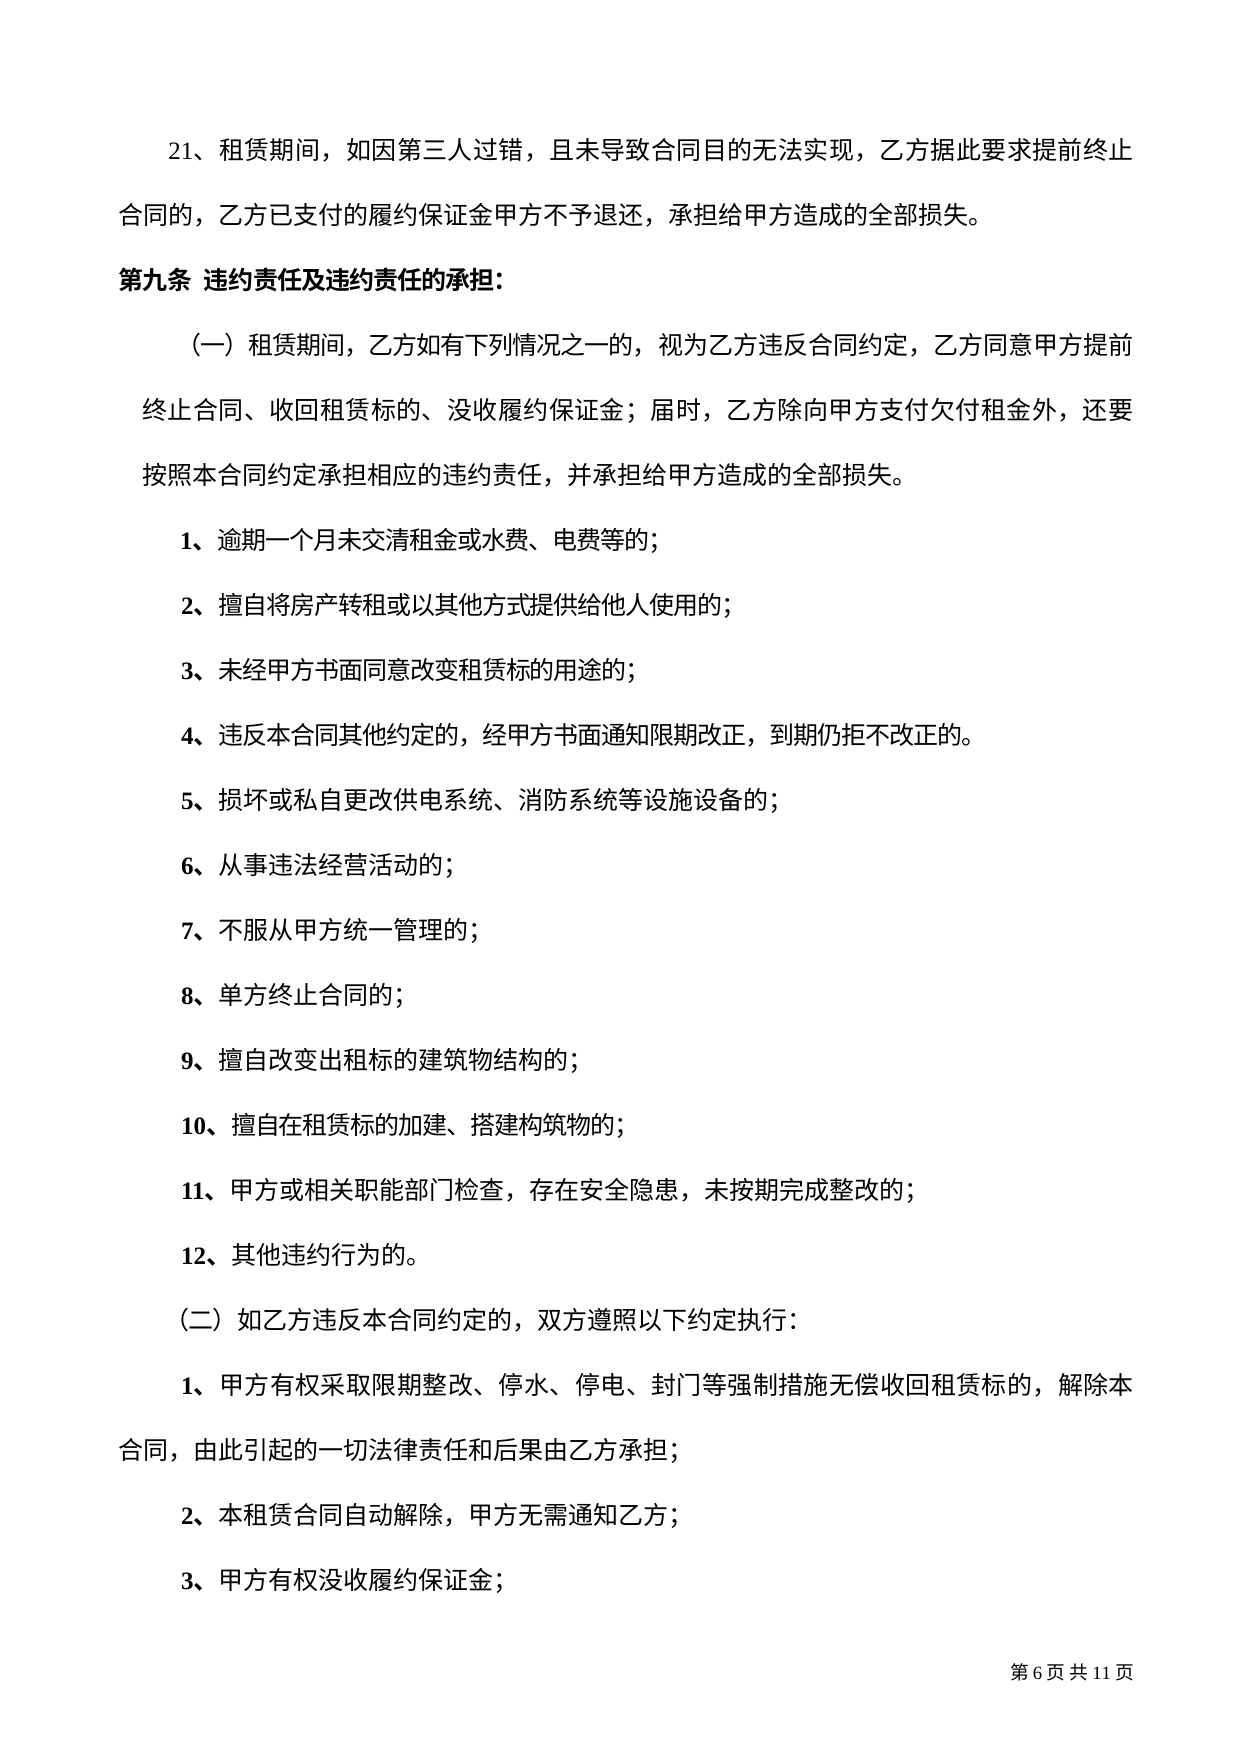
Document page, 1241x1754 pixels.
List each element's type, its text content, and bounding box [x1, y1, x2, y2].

text 第九条 违约责任及违约责任的承担： [118, 246, 1134, 311]
text 8、单方终止合同的； [118, 961, 1134, 1026]
text 4、违反本合同其他约定的，经甲方书面通知限期改正，到期仍拒不改正的。 [118, 701, 1134, 766]
text 3、甲方有权没收履约保证金； [118, 1546, 1134, 1611]
text 11、甲方或相关职能部门检查，存在安全隐患，未按期完成整改的； [118, 1156, 1134, 1221]
text 5、损坏或私自更改供电系统、消防系统等设施设备的； [118, 766, 1134, 831]
text 1、甲方有权采取限期整改、停水、停电、封门等强制措施无偿收回租赁标的，解除本合同，由此引起的一切法律责任和后果由乙方承担； [118, 1351, 1134, 1481]
text 3、未经甲方书面同意改变租赁标的用途的； [118, 636, 1134, 701]
text （二）如乙方违反本合同约定的，双方遵照以下约定执行： [118, 1286, 1134, 1351]
text 9、擅自改变出租标的建筑物结构的； [118, 1026, 1134, 1091]
text 10、擅自在租赁标的加建、搭建构筑物的； [118, 1091, 1134, 1156]
text （一）租赁期间，乙方如有下列情况之一的，视为乙方违反合同约定，乙方同意甲方提前终止合同、收回租赁标的、没收履约保证金；届时，乙方除向甲方支付欠付租金外，还要按照本合同约定承担相应的违约责任，并承担给甲方造成的全部损失。 [142, 311, 1134, 506]
text 2、本租赁合同自动解除，甲方无需通知乙方； [118, 1481, 1134, 1546]
text 2、擅自将房产转租或以其他方式提供给他人使用的； [118, 571, 1134, 636]
text 12、其他违约行为的。 [118, 1221, 1134, 1286]
text 7、不服从甲方统一管理的； [118, 896, 1134, 961]
text 21、租赁期间，如因第三人过错，且未导致合同目的无法实现，乙方据此要求提前终止合同的，乙方已支付的履约保证金甲方不予退还，承担给甲方造成的全部损失。 [118, 116, 1134, 246]
text 1、逾期一个月未交清租金或水费、电费等的； [142, 506, 1134, 571]
text 6、从事违法经营活动的； [118, 831, 1134, 896]
